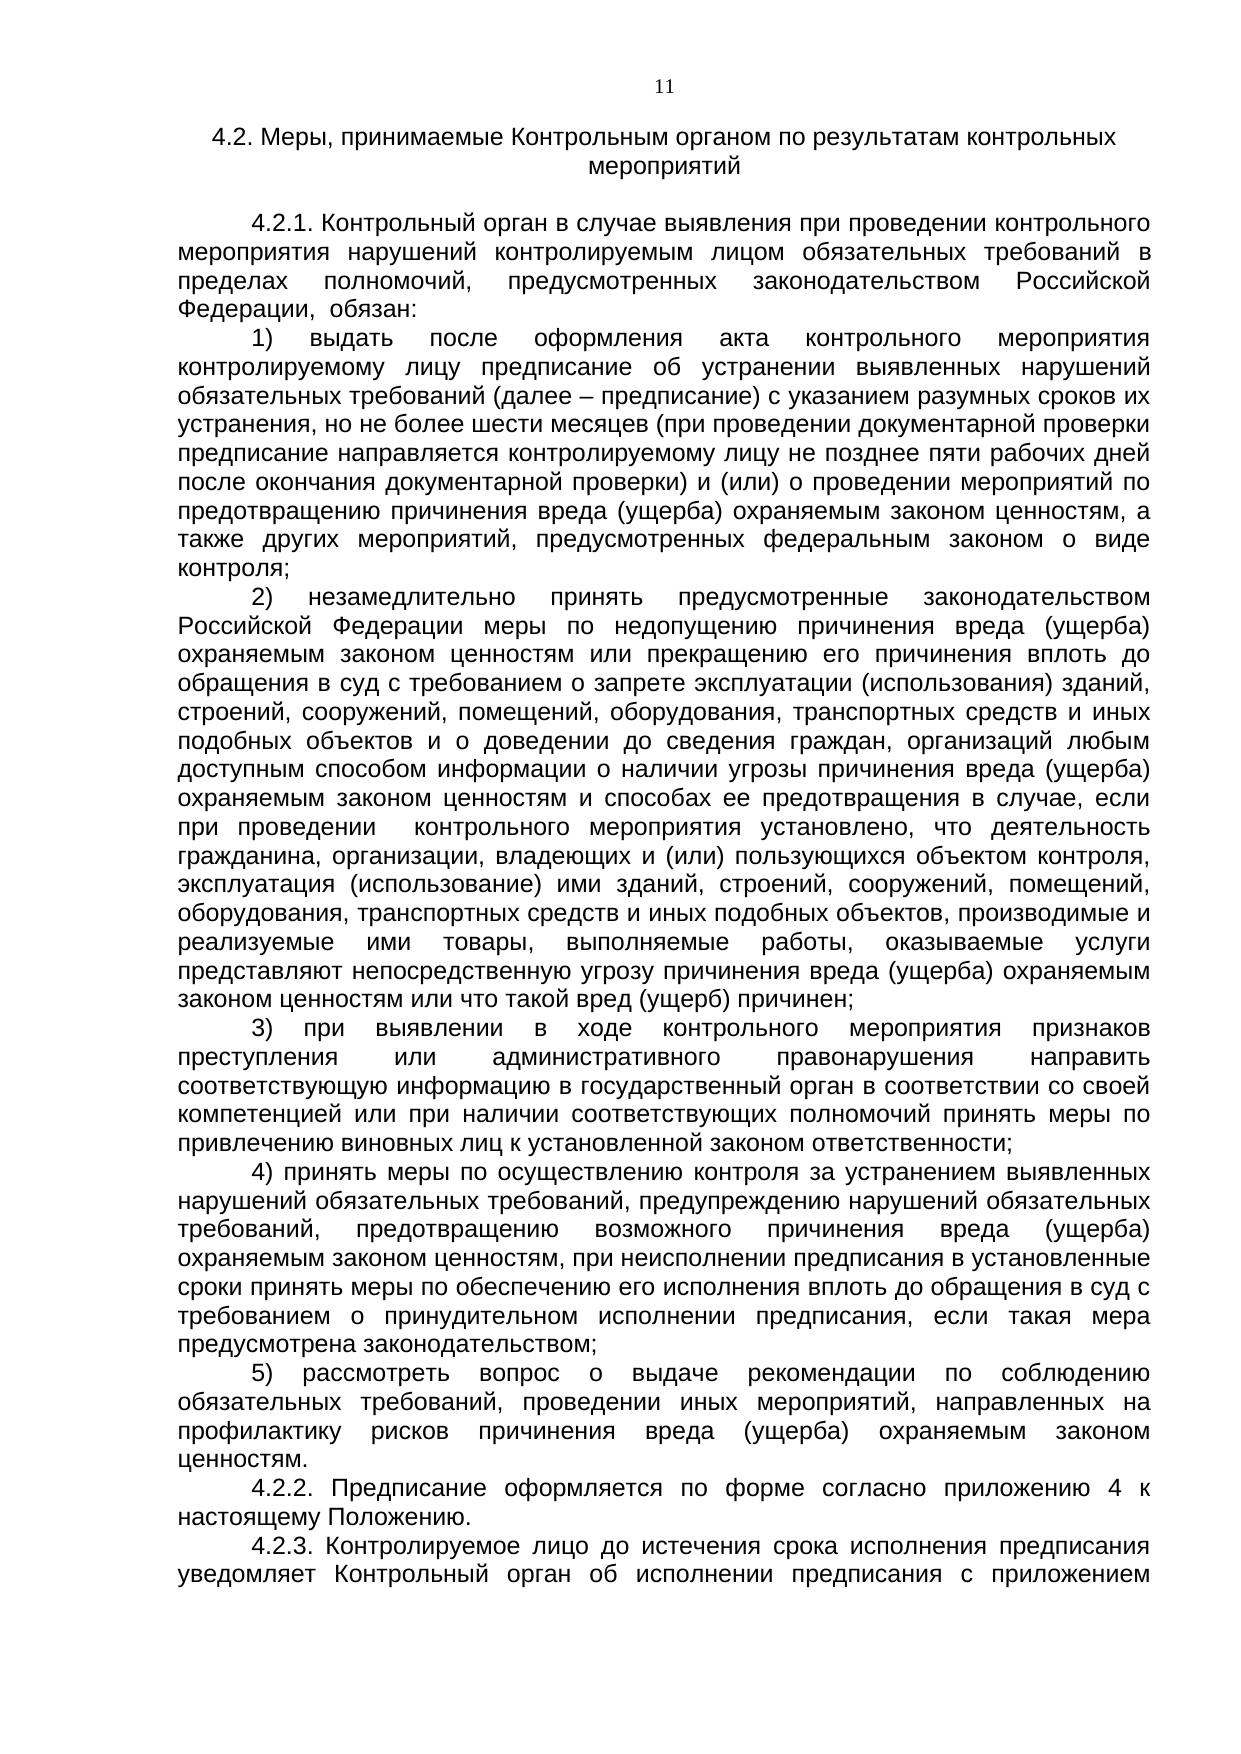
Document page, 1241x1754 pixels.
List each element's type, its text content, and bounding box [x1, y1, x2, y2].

text 4) принять меры по осуществлению контроля за устранением выявленных нарушений обязательных требований, предупреждению нарушений обязательных требований, предотвращению возможного причинения вреда (ущерба) охраняемым законом ценностям, при неисполнении предписания в установленные сроки принять меры по обеспечению его исполнения вплоть до обращения в суд с требованием о принудительном исполнении предписания, если такая мера предусмотрена законодательством; [177, 1157, 1152, 1358]
text 5) рассмотреть вопрос о выдаче рекомендации по соблюдению обязательных требований, проведении иных мероприятий, направленных на профилактику рисков причинения вреда (ущерба) охраняемым законом ценностям. [177, 1358, 1152, 1473]
text 2) незамедлительно принять предусмотренные законодательством Российской Федерации меры по недопущению причинения вреда (ущерба) охраняемым законом ценностям или прекращению его причинения вплоть до обращения в суд с требованием о запрете эксплуатации (использования) зданий, строений, сооружений, помещений, оборудования, транспортных средств и иных подобных объектов и о доведении до сведения граждан, организаций любым доступным способом информации о наличии угрозы причинения вреда (ущерба) охраняемым законом ценностям и способах ее предотвращения в случае, если при проведении контрольного мероприятия установлено, что деятельность гражданина, организации, владеющих и (или) пользующихся объектом контроля, эксплуатация (использование) ими зданий, строений, сооружений, помещений, оборудования, транспортных средств и иных подобных объектов, производимые и реализуемые ими товары, выполняемые работы, оказываемые услуги представляют непосредственную угрозу причинения вреда (ущерба) охраняемым законом ценностям или что такой вред (ущерб) причинен; [177, 582, 1152, 1013]
text 4.2. Меры, принимаемые Контрольным органом по результатам контрольных мероприятий [177, 122, 1152, 179]
text 4.2.2. Предписание оформляется по форме согласно приложению 4 к настоящему Положению. [177, 1473, 1152, 1531]
list 4.2.1. Контрольный орган в случае выявления при проведении контрольного мероприятия нарушений контролируемым лицом обязательных требований в пределах полномочий, предусмотренных законодательством Российской Федерации, обязан: [177, 208, 1152, 323]
text 3) при выявлении в ходе контрольного мероприятия признаков преступления или административного правонарушения направить соответствующую информацию в государственный орган в соответствии со своей компетенцией или при наличии соответствующих полномочий принять меры по привлечению виновных лиц к установленной законом ответственности; [177, 1013, 1152, 1157]
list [177, 1531, 1152, 1588]
text 1) выдать после оформления акта контрольного мероприятия контролируемому лицу предписание об устранении выявленных нарушений обязательных требований (далее – предписание) с указанием разумных сроков их устранения, но не более шести месяцев (при проведении документарной проверки предписание направляется контролируемому лицу не позднее пяти рабочих дней после окончания документарной проверки) и (или) о проведении мероприятий по предотвращению причинения вреда (ущерба) охраняемым законом ценностям, а также других мероприятий, предусмотренных федеральным законом о виде контроля; [177, 323, 1152, 582]
